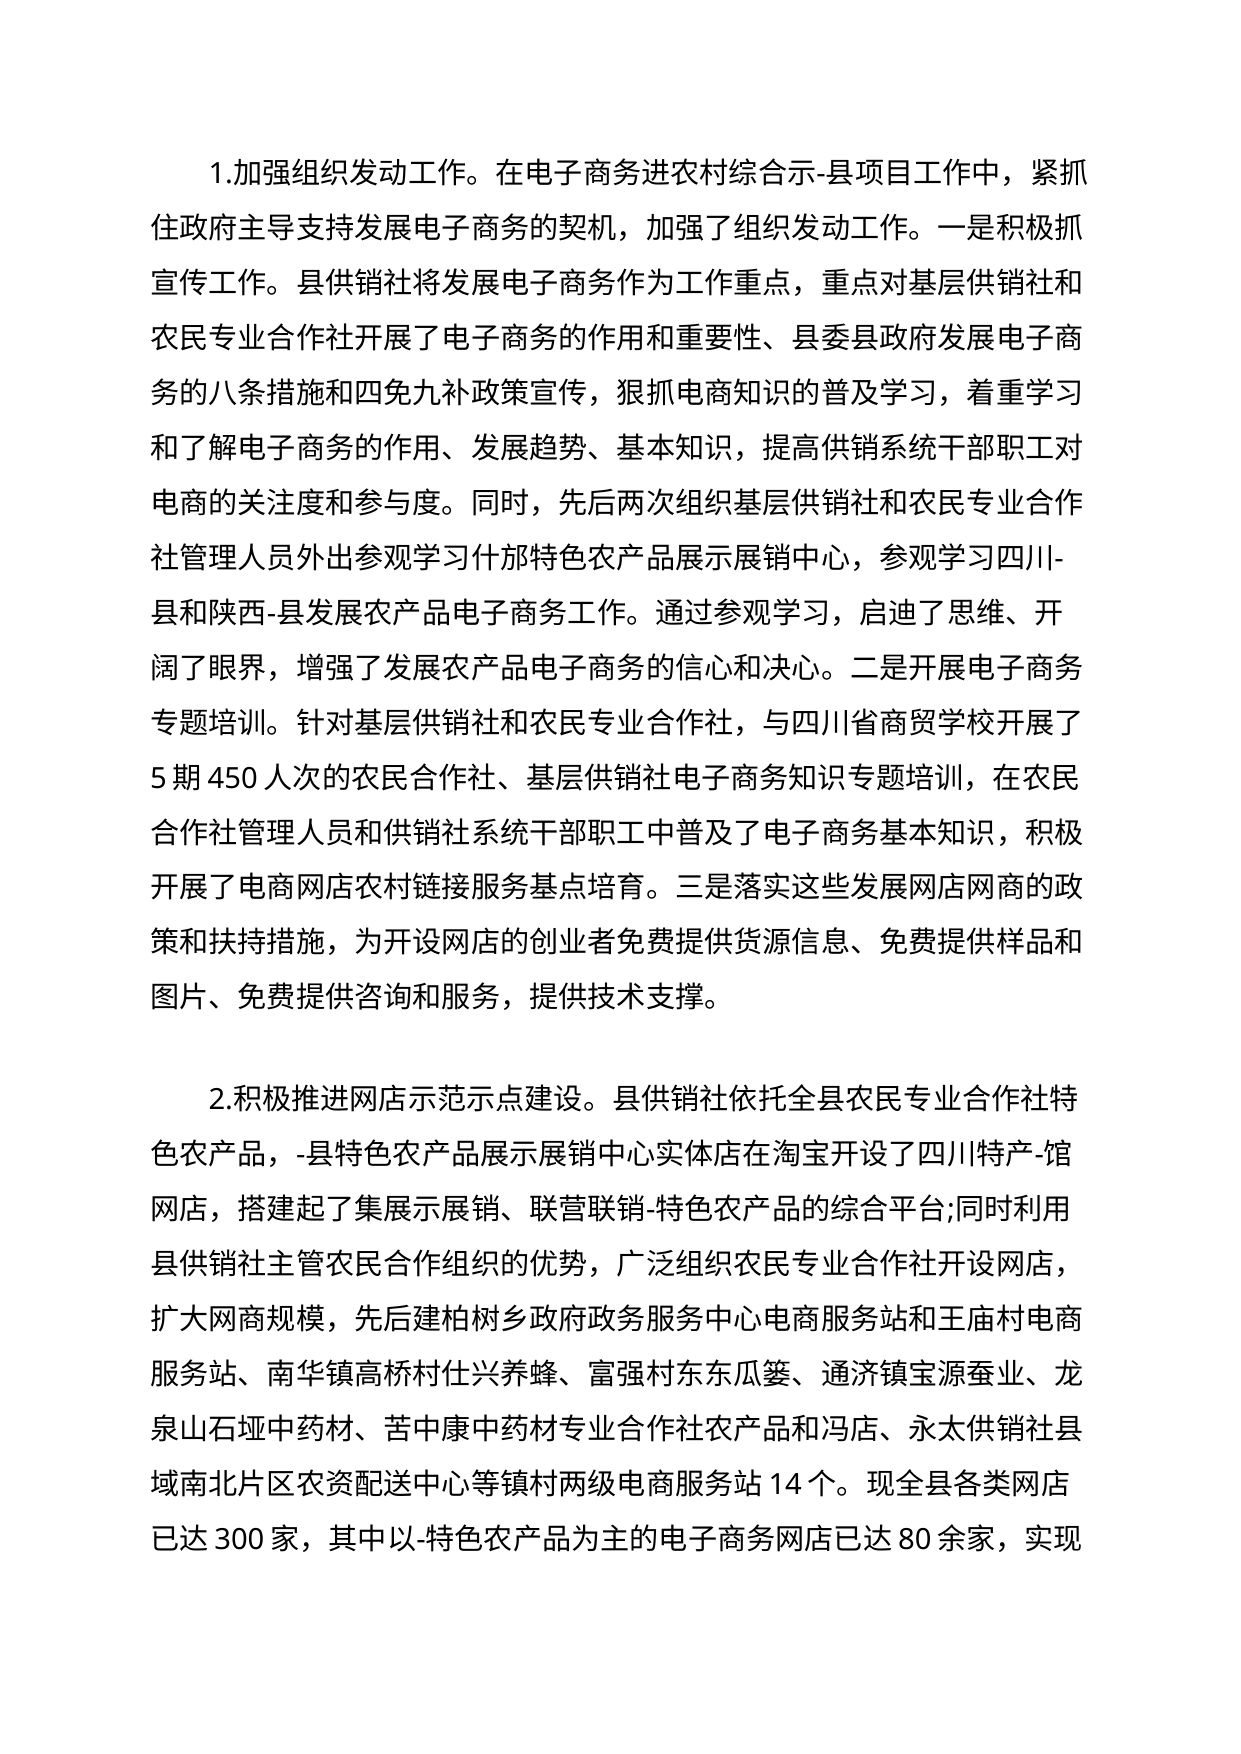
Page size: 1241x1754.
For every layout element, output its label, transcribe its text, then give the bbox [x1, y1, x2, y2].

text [150, 1076, 1090, 1558]
text 1.加强组织发动工作。在电子商务进农村综合示-县项目工作中，紧抓住政府主导支持发展电子商务的契机，加强了组织发动工作。一是积极抓宣传工作。县供销社将发展电子商务作为工作重点，重点对基层供销社和农民专业合作社开展了电子商务的作用和重要性、县委县政府发展电子商务的八条措施和四免九补政策宣传，狠抓电商知识的普及学习，着重学习和了解电子商务的作用、发展趋势、基本知识，提高供销系统干部职工对电商的关注度和参与度。同时，先后两次组织基层供销社和农民专业合作社管理人员外出参观学习什邡特色农产品展示展销中心，参观学习四川-县和陕西-县发展农产品电子商务工作。通过参观学习，启迪了思维、开阔了眼界，增强了发展农产品电子商务的信心和决心。二是开展电子商务专题培训。针对基层供销社和农民专业合作社，与四川省商贸学校开展了5期450人次的农民合作社、基层供销社电子商务知识专题培训，在农民合作社管理人员和供销社系统干部职工中普及了电子商务基本知识，积极开展了电商网店农村链接服务基点培育。三是落实这些发展网店网商的政策和扶持措施，为开设网店的创业者免费提供货源信息、免费提供样品和图片、免费提供咨询和服务，提供技术支撑。 [150, 150, 1090, 1016]
